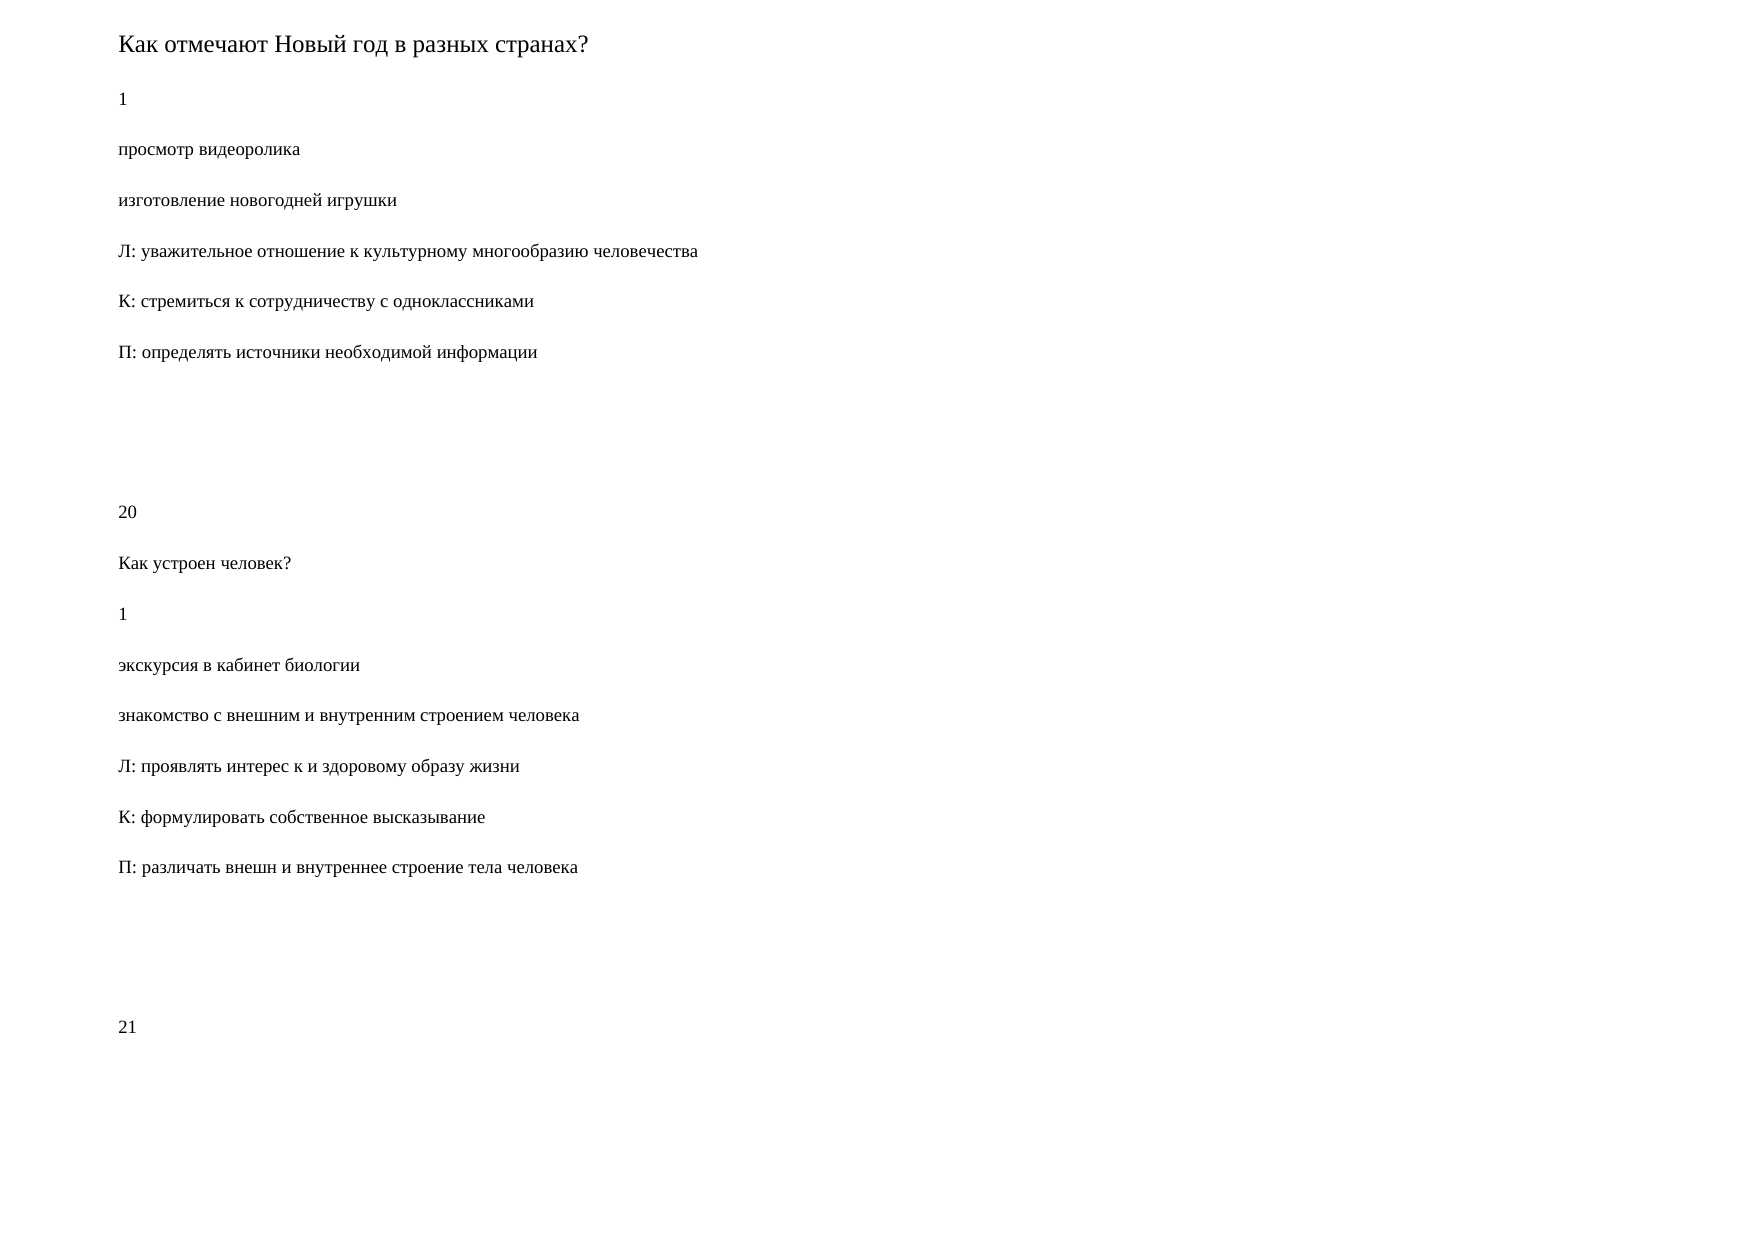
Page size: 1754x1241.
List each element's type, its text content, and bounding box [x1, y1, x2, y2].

text К: формулировать собственное высказывание [118, 806, 1636, 827]
text Как устроен человек? [118, 552, 1636, 573]
text Л: проявлять интерес к и здоровому образу жизни [118, 755, 1636, 776]
text изготовление новогодней игрушки [118, 189, 1636, 211]
text 21 [118, 1016, 1636, 1038]
text 20 [118, 501, 1636, 523]
text Как отмечают Новый год в разных странах? [118, 29, 1636, 58]
text знакомство с внешним и внутренним строением человека [118, 704, 1636, 726]
text К: стремиться к сотрудничеству с одноклассниками [118, 290, 1636, 312]
text 1 [118, 603, 1636, 624]
text Л: уважительное отношение к культурному многообразию человечества [118, 240, 1636, 261]
text П: определять источники необходимой информации [118, 341, 1636, 363]
text экскурсия в кабинет биологии [118, 653, 1636, 675]
text 1 [118, 87, 1636, 109]
text П: различать внешн и внутреннее строение тела человека [118, 856, 1636, 878]
text просмотр видеоролика [118, 138, 1636, 160]
